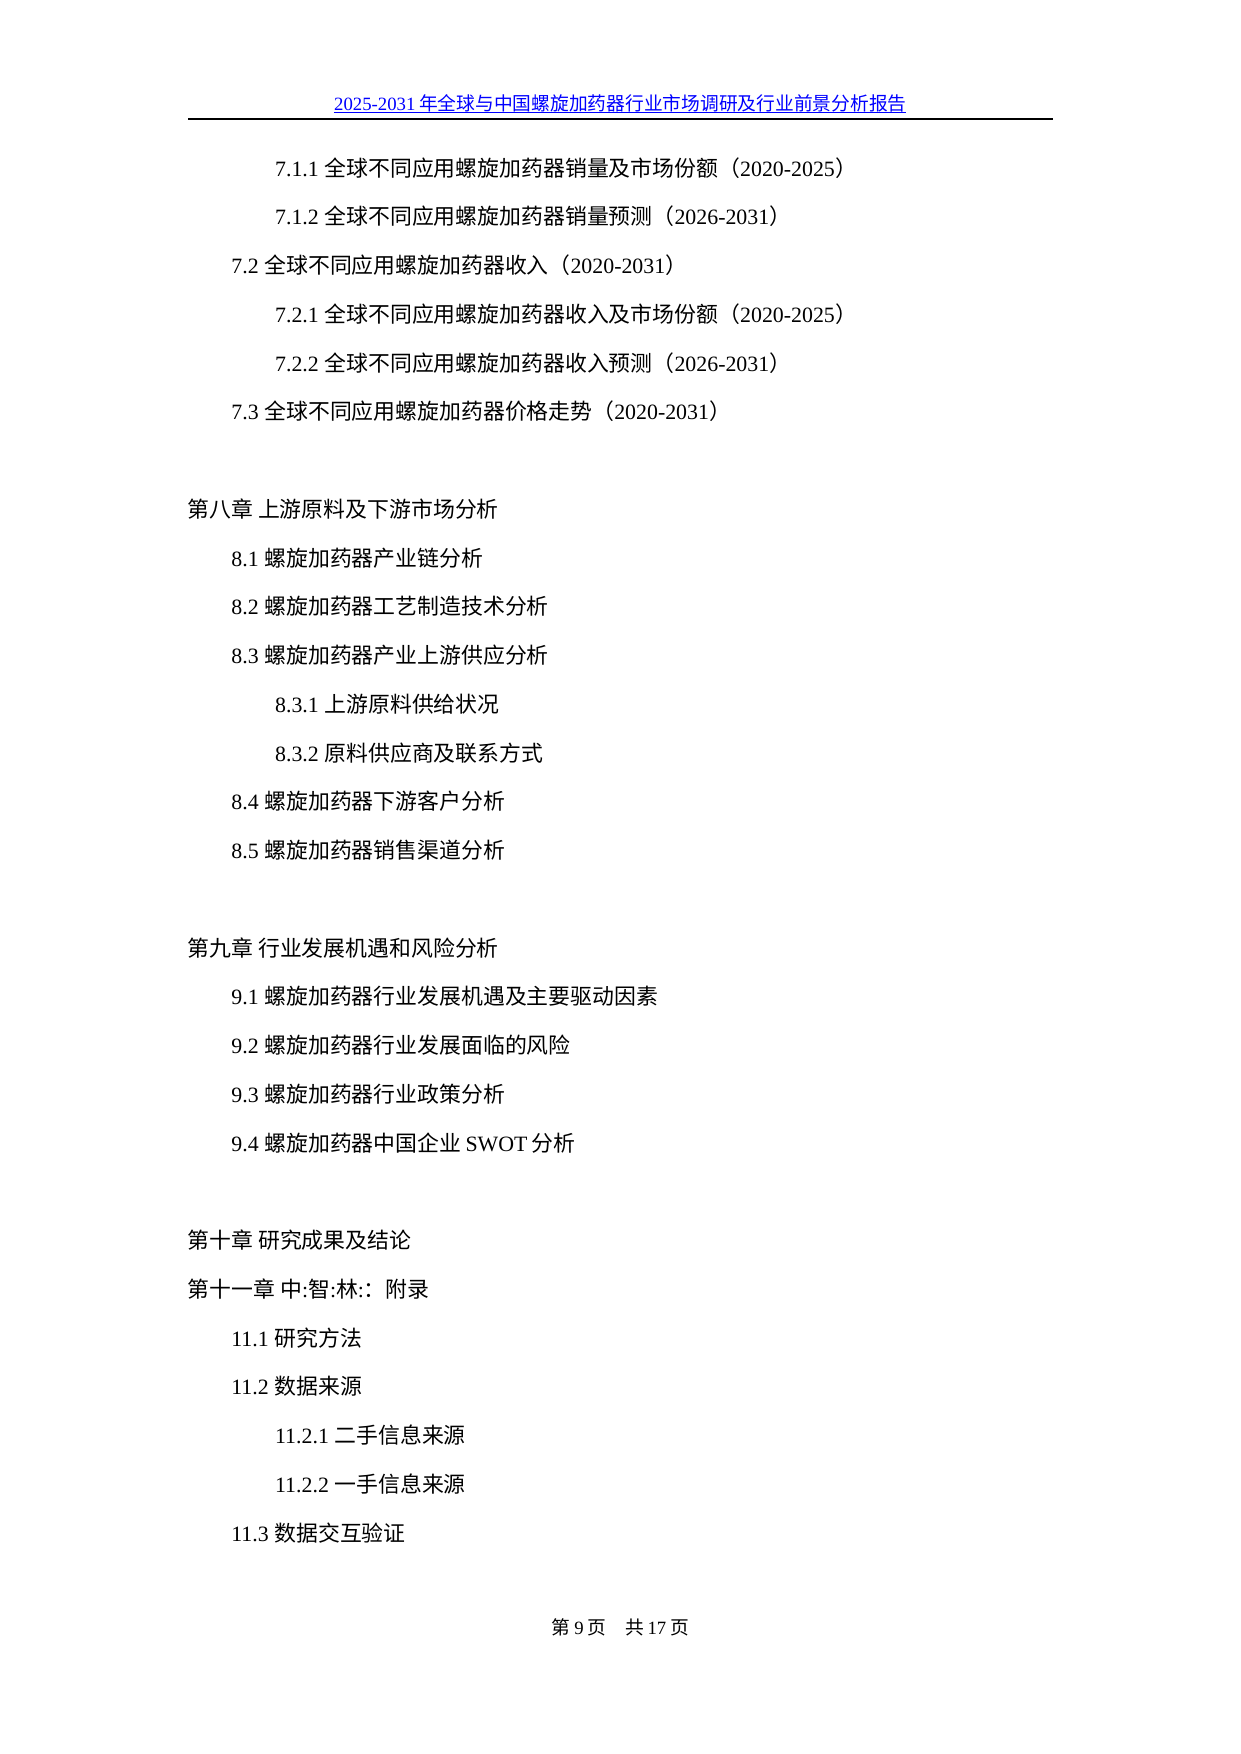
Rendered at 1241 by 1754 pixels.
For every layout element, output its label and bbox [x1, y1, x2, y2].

text [187, 150, 1053, 1548]
